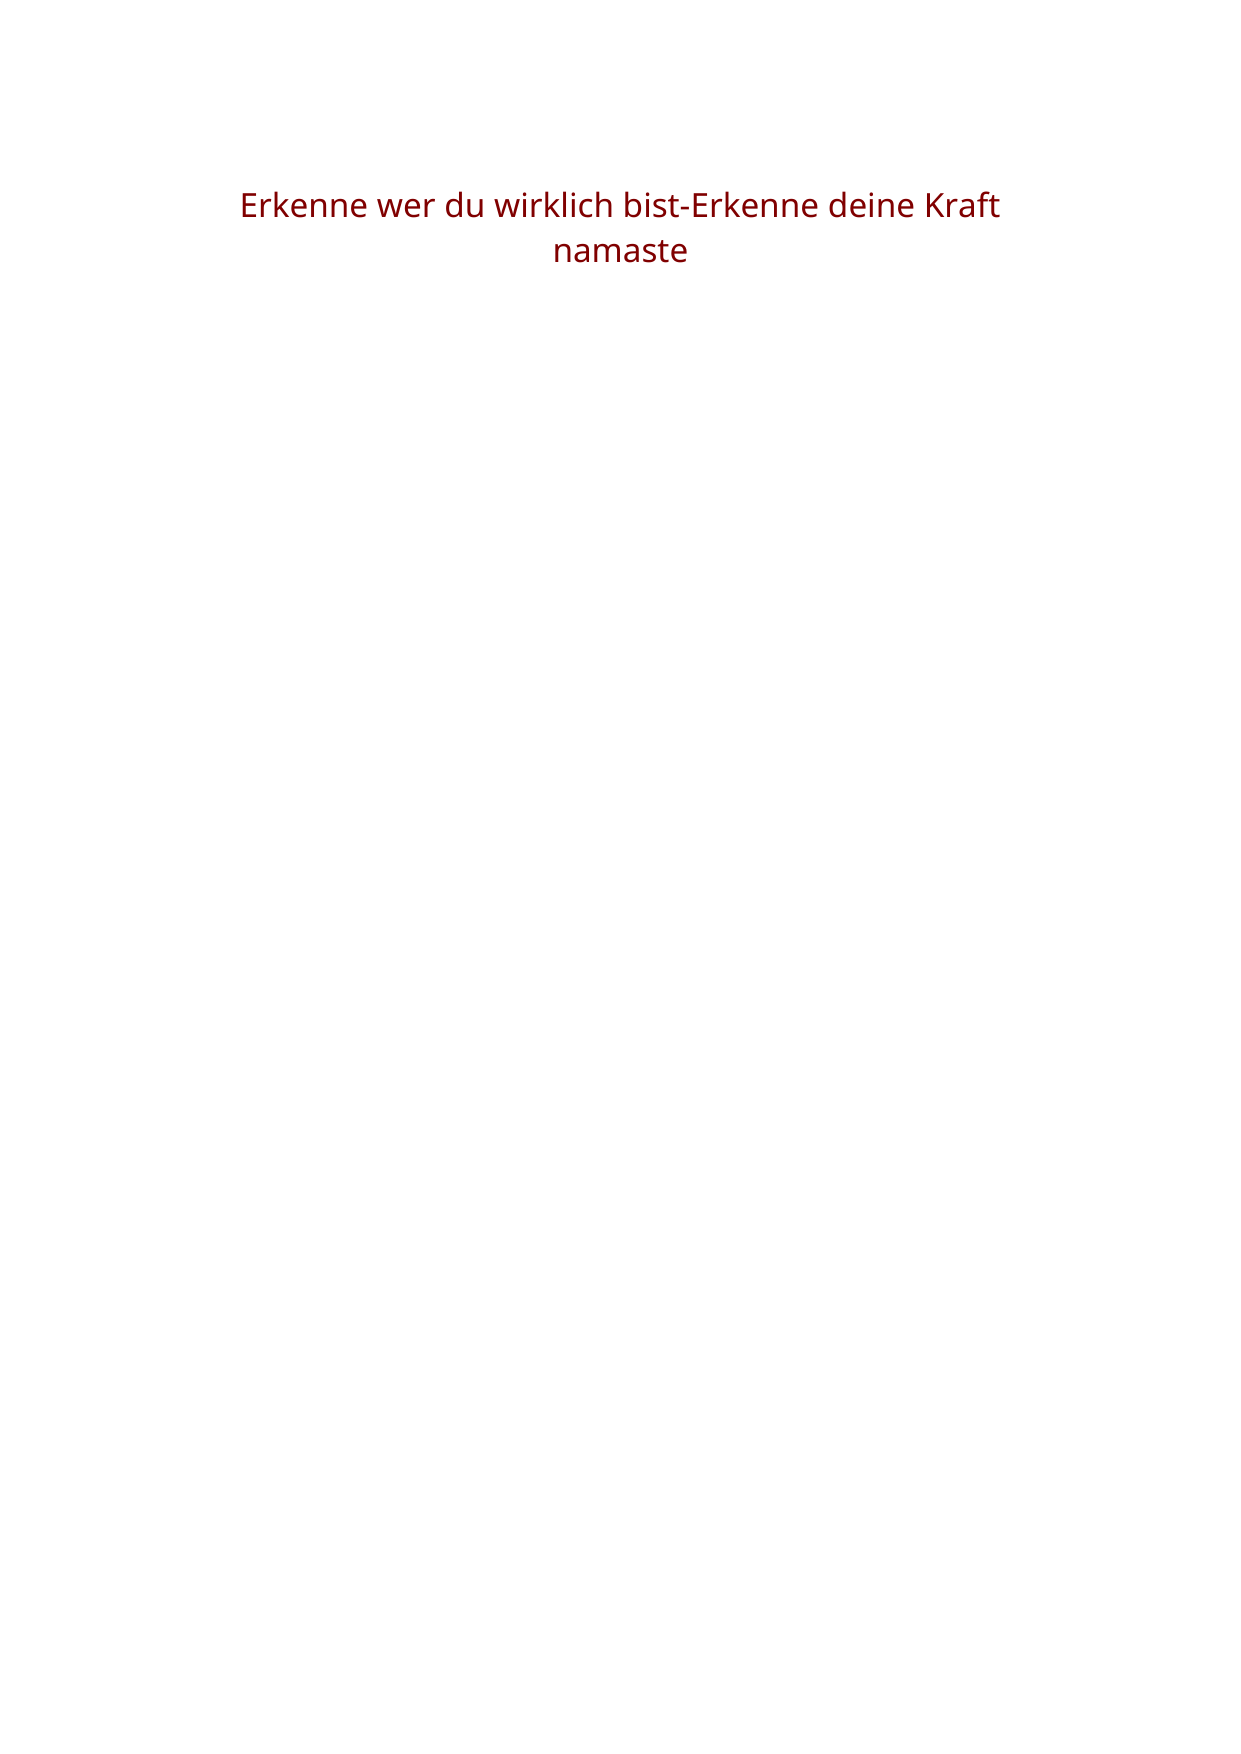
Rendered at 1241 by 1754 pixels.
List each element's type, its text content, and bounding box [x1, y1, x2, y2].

text Erkenne wer du wirklich bist-Erkenne deine Kraft [148, 182, 1093, 227]
text namaste [148, 227, 1093, 272]
